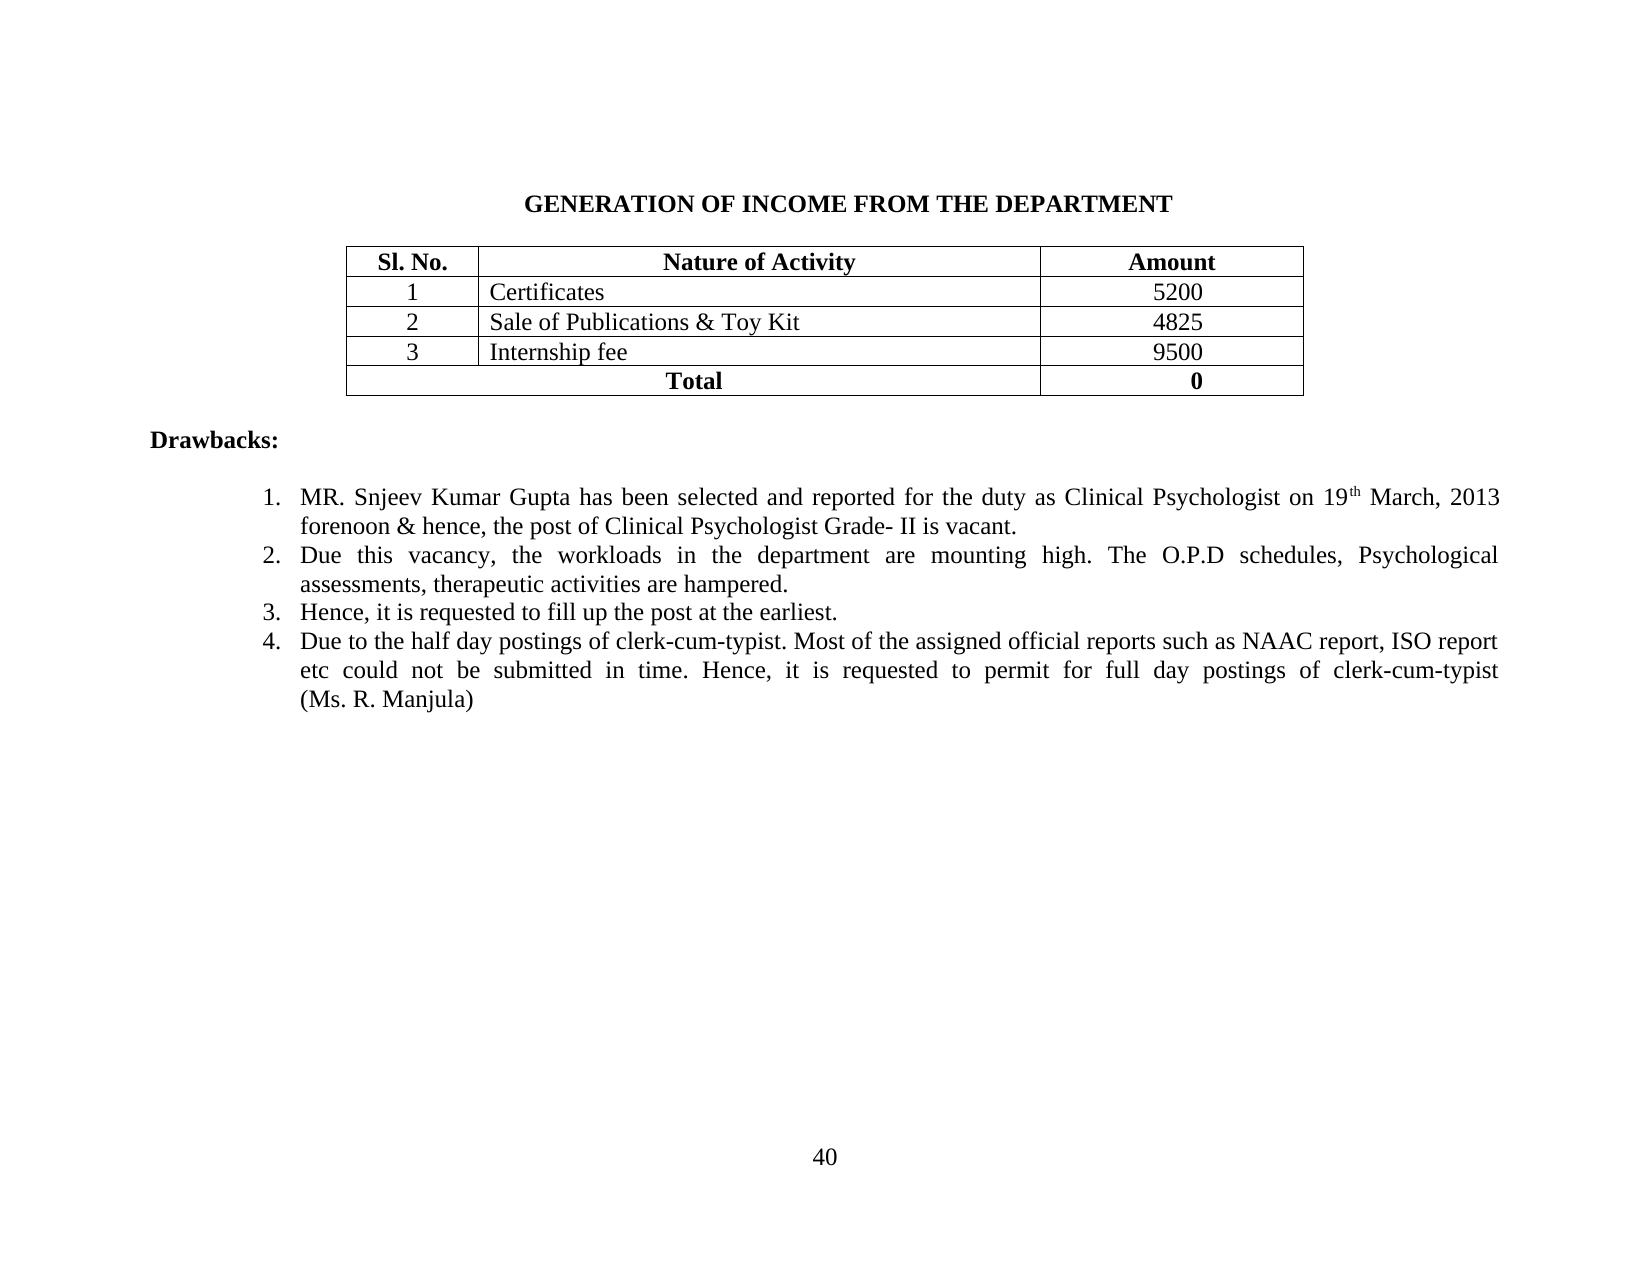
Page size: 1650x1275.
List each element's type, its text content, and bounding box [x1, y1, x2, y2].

table_cell Total [347, 366, 1040, 395]
table_header Amount [1041, 247, 1303, 276]
list Hence, it is requested to fill up the post at the earliest. [262, 597, 1500, 626]
table_cell Internship fee [479, 337, 1040, 365]
table_cell Sale of Publications & Toy Kit [479, 307, 1040, 336]
table_cell 5200 [1041, 277, 1303, 306]
text GENERATION OF INCOME FROM THE DEPARTMENT [197, 189, 1500, 217]
table_cell 1 [347, 277, 478, 306]
table_cell 19525 [1041, 366, 1303, 395]
table_cell 3 [347, 337, 478, 365]
table_cell 2 [347, 307, 478, 336]
table_cell Certificates [479, 277, 1040, 306]
list Due this vacancy, the workloads in the department are mounting high. The O.P.D schedules, Psychological assessments, therapeutic activities are hampered. [262, 540, 1500, 597]
table_header Nature of Activity [479, 247, 1040, 276]
list MR. Snjeev Kumar Gupta has been selected and reported for the duty as Clinical Psychologist on 19th March, 2013 forenoon & hence, the post of Clinical Psychologist Grade- II is vacant. [262, 482, 1500, 540]
table_header Sl. No. [347, 247, 478, 276]
text Drawbacks: [150, 425, 1500, 454]
list Due to the half day postings of clerk-cum-typist. Most of the assigned official reports such as NAAC report, ISO report etc could not be submitted in time. Hence, it is requested to permit for full day postings of clerk-cum-typist (Ms. R. Manjula) [262, 626, 1500, 712]
table_cell 9500 [1041, 337, 1303, 365]
table_cell 4825 [1041, 307, 1303, 336]
